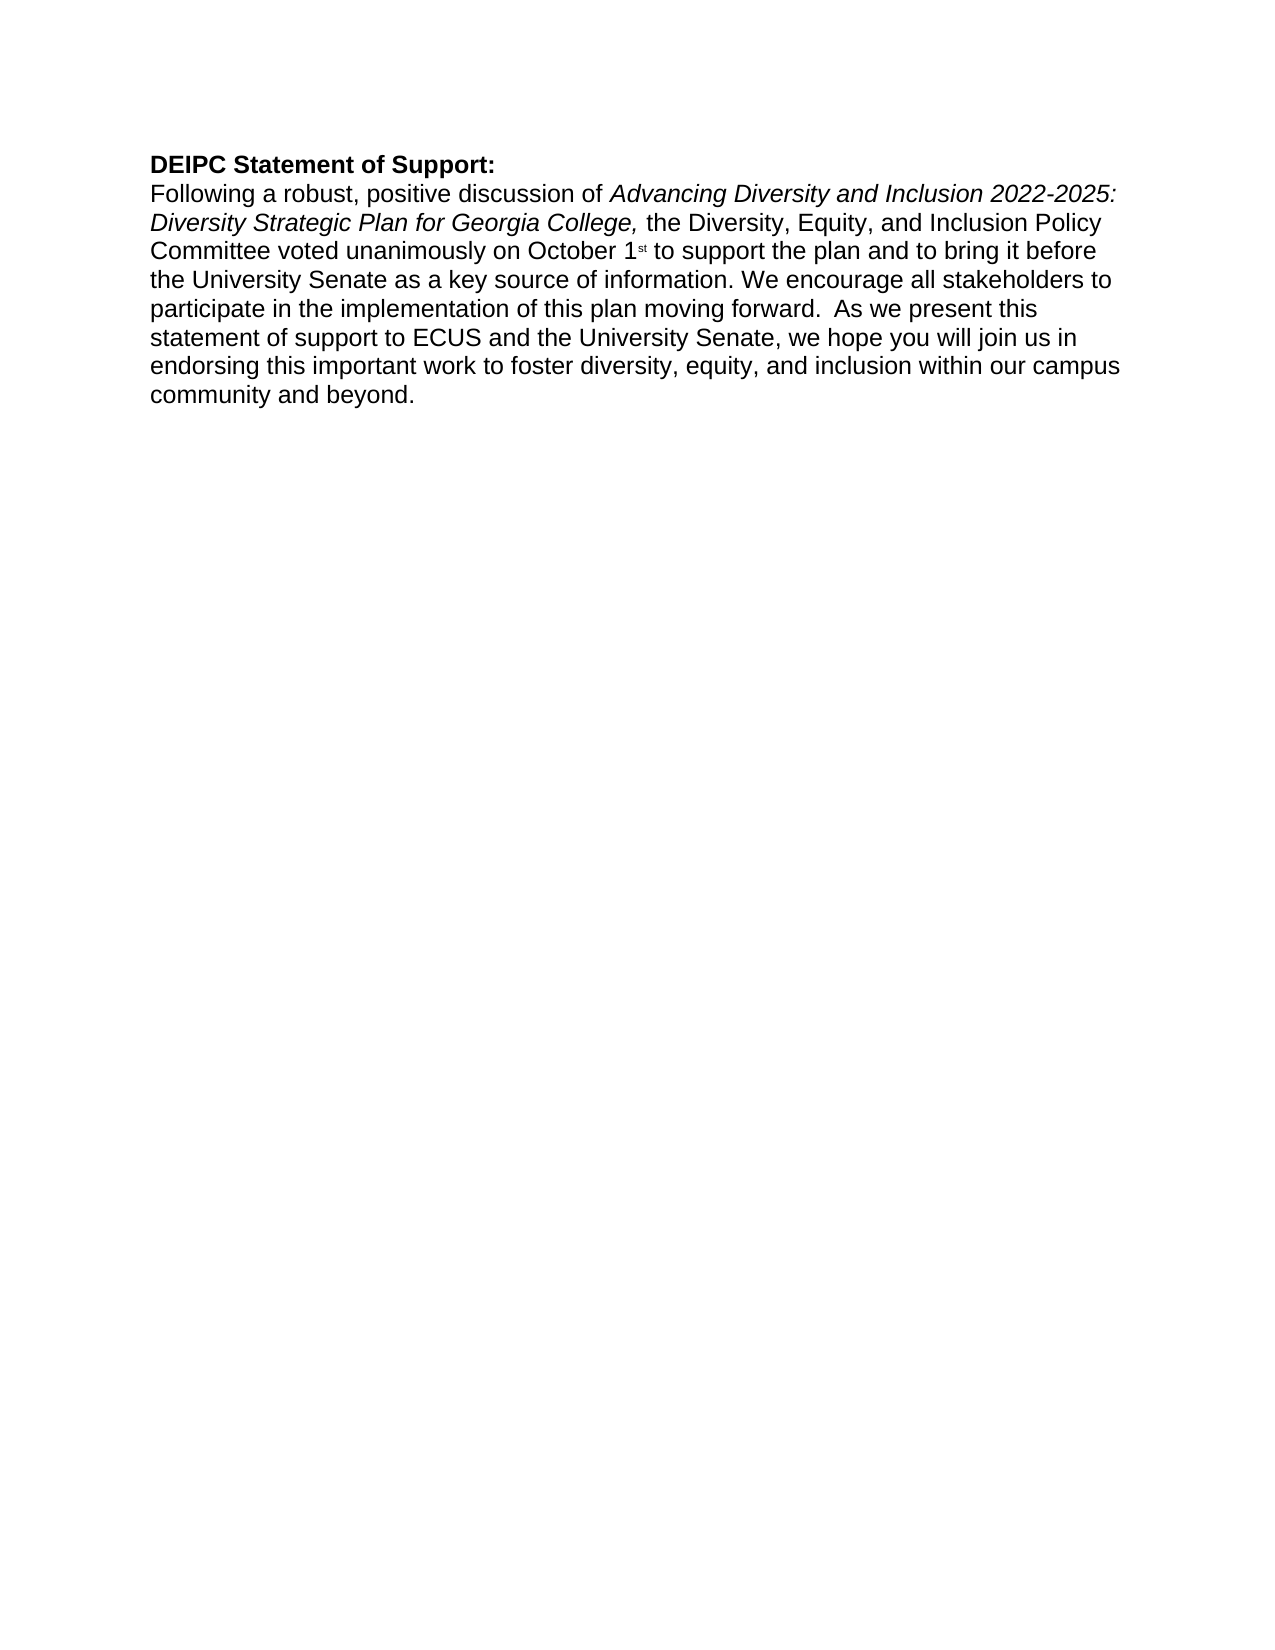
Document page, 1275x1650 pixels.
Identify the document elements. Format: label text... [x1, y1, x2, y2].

text Following a robust, positive discussion of Advancing Diversity and Inclusion 2022-2025: Diversity Strategic Plan for Georgia College, the Diversity, Equity, and Inclusion Policy Committee voted unanimously on October 1st to support the plan and to bring it before the University Senate as a key source of information. We encourage all stakeholders to participate in the implementation of this plan moving forward. As we present this statement of support to ECUS and the University Senate, we hope you will join us in endorsing this important work to foster diversity, equity, and inclusion within our campus community and beyond. [150, 179, 1125, 409]
text DEIPC Statement of Support: [150, 150, 1125, 179]
